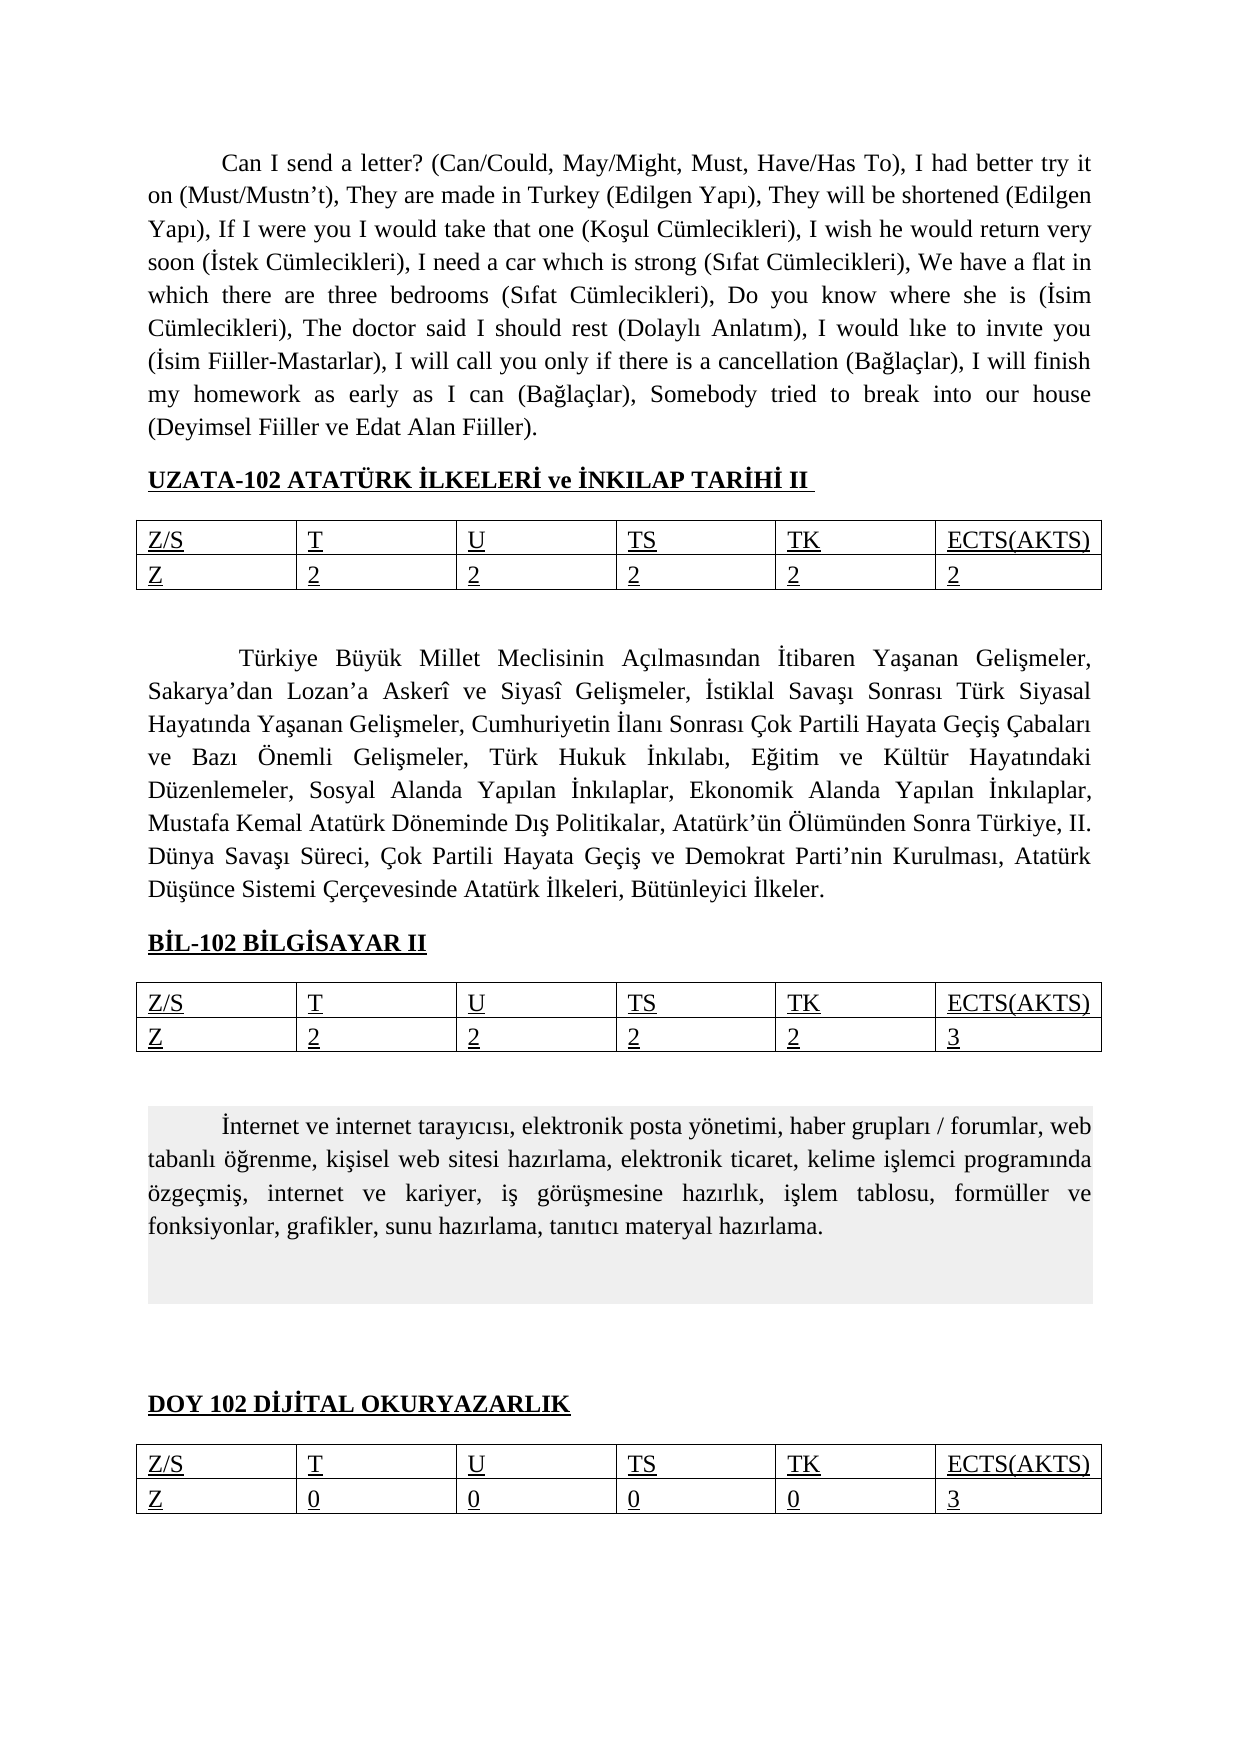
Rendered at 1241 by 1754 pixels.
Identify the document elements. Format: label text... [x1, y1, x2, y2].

text UZATA-102 ATATÜRK İLKELERİ ve İNKILAP TARİHİ II [148, 466, 1093, 494]
table_cell Z [137, 1018, 296, 1051]
table_header U [457, 521, 616, 554]
table_cell 0 [457, 1479, 616, 1512]
table_header Z/S [137, 521, 296, 554]
table_header U [457, 1445, 616, 1478]
text BİL-102 BİLGİSAYAR II [148, 928, 1093, 957]
table_cell 2 [776, 1018, 935, 1051]
table_cell 2 [776, 555, 935, 588]
table_header TS [617, 983, 775, 1017]
table_header T [297, 1445, 456, 1478]
text Türkiye Büyük Millet Meclisinin Açılmasından İtibaren Yaşanan Gelişmeler, Sakarya’dan Lozan’a Askerî ve Siyasî Gelişmeler, İstiklal Savaşı Sonrası Türk Siyasal Hayatında Yaşanan Gelişmeler, Cumhuriyetin İlanı Sonrası Çok Partili Hayata Geçiş Çabaları ve Bazı Önemli Gelişmeler, Türk Hukuk İnkılabı, Eğitim ve Kültür Hayatındaki Düzenlemeler, Sosyal Alanda Yapılan İnkılaplar, Ekonomik Alanda Yapılan İnkılaplar, Mustafa Kemal Atatürk Döneminde Dış Politikalar, Atatürk’ün Ölümünden Sonra Türkiye, II. Dünya Savaşı Süreci, Çok Partili Hayata Geçiş ve Demokrat Parti’nin Kurulması, Atatürk Düşünce Sistemi Çerçevesinde Atatürk İlkeleri, Bütünleyici İlkeler. [148, 643, 1093, 903]
table_cell Z [137, 1479, 296, 1512]
table_header TK [776, 1445, 935, 1478]
text DOY 102 DİJİTAL OKURYAZARLIK [148, 1389, 1093, 1418]
table_cell Z [137, 555, 296, 588]
table_header TK [776, 983, 935, 1017]
table_header TS [617, 1445, 775, 1478]
table_header T [297, 521, 456, 554]
table_cell 2 [457, 555, 616, 588]
table_cell 3 [936, 1018, 1101, 1051]
table_header ECTS(AKTS) [936, 521, 1101, 554]
table_cell 2 [617, 1018, 775, 1051]
text Can I send a letter? (Can/Could, May/Might, Must, Have/Has To), I had better try it on (Must/Mustn’t), They are made in Turkey (Edilgen Yapı), They will be shortened (Edilgen Yapı), If I were you I would take that one (Koşul Cümlecikleri), I wish he would return very soon (İstek Cümlecikleri), I need a car whıch is strong (Sıfat Cümlecikleri), We have a flat in which there are three bedrooms (Sıfat Cümlecikleri), Do you know where she is (İsim Cümlecikleri), The doctor said I should rest (Dolaylı Anlatım), I would lıke to invıte you (İsim Fiiller-Mastarlar), I will call you only if there is a cancellation (Bağlaçlar), I will finish my homework as early as I can (Bağlaçlar), Somebody tried to break into our house (Deyimsel Fiiller ve Edat Alan Fiiller). [148, 148, 1093, 441]
table_header Z/S [137, 1445, 296, 1478]
table_header U [457, 983, 616, 1017]
table_cell 2 [457, 1018, 616, 1051]
table_cell 2 [936, 555, 1101, 588]
table_header TS [617, 521, 775, 554]
table_cell 2 [617, 555, 775, 588]
table_header Z/S [137, 983, 296, 1017]
text İnternet ve internet tarayıcısı, elektronik posta yönetimi, haber grupları / forumlar, web tabanlı öğrenme, kişisel web sitesi hazırlama, elektronik ticaret, kelime işlemci programında özgeçmiş, internet ve kariyer, iş görüşmesine hazırlık, işlem tablosu, formüller ve fonksiyonlar, grafikler, sunu hazırlama, tanıtıcı materyal hazırlama. [148, 1106, 1093, 1240]
table_cell 0 [617, 1479, 775, 1512]
table_header TK [776, 521, 935, 554]
table_cell 3 [936, 1479, 1101, 1512]
table_header T [297, 983, 456, 1017]
table_cell 0 [776, 1479, 935, 1512]
table_cell 2 [297, 555, 456, 588]
table_header ECTS(AKTS) [936, 983, 1101, 1017]
table_header ECTS(AKTS) [936, 1445, 1101, 1478]
table_cell 0 [297, 1479, 456, 1512]
table_cell 2 [297, 1018, 456, 1051]
